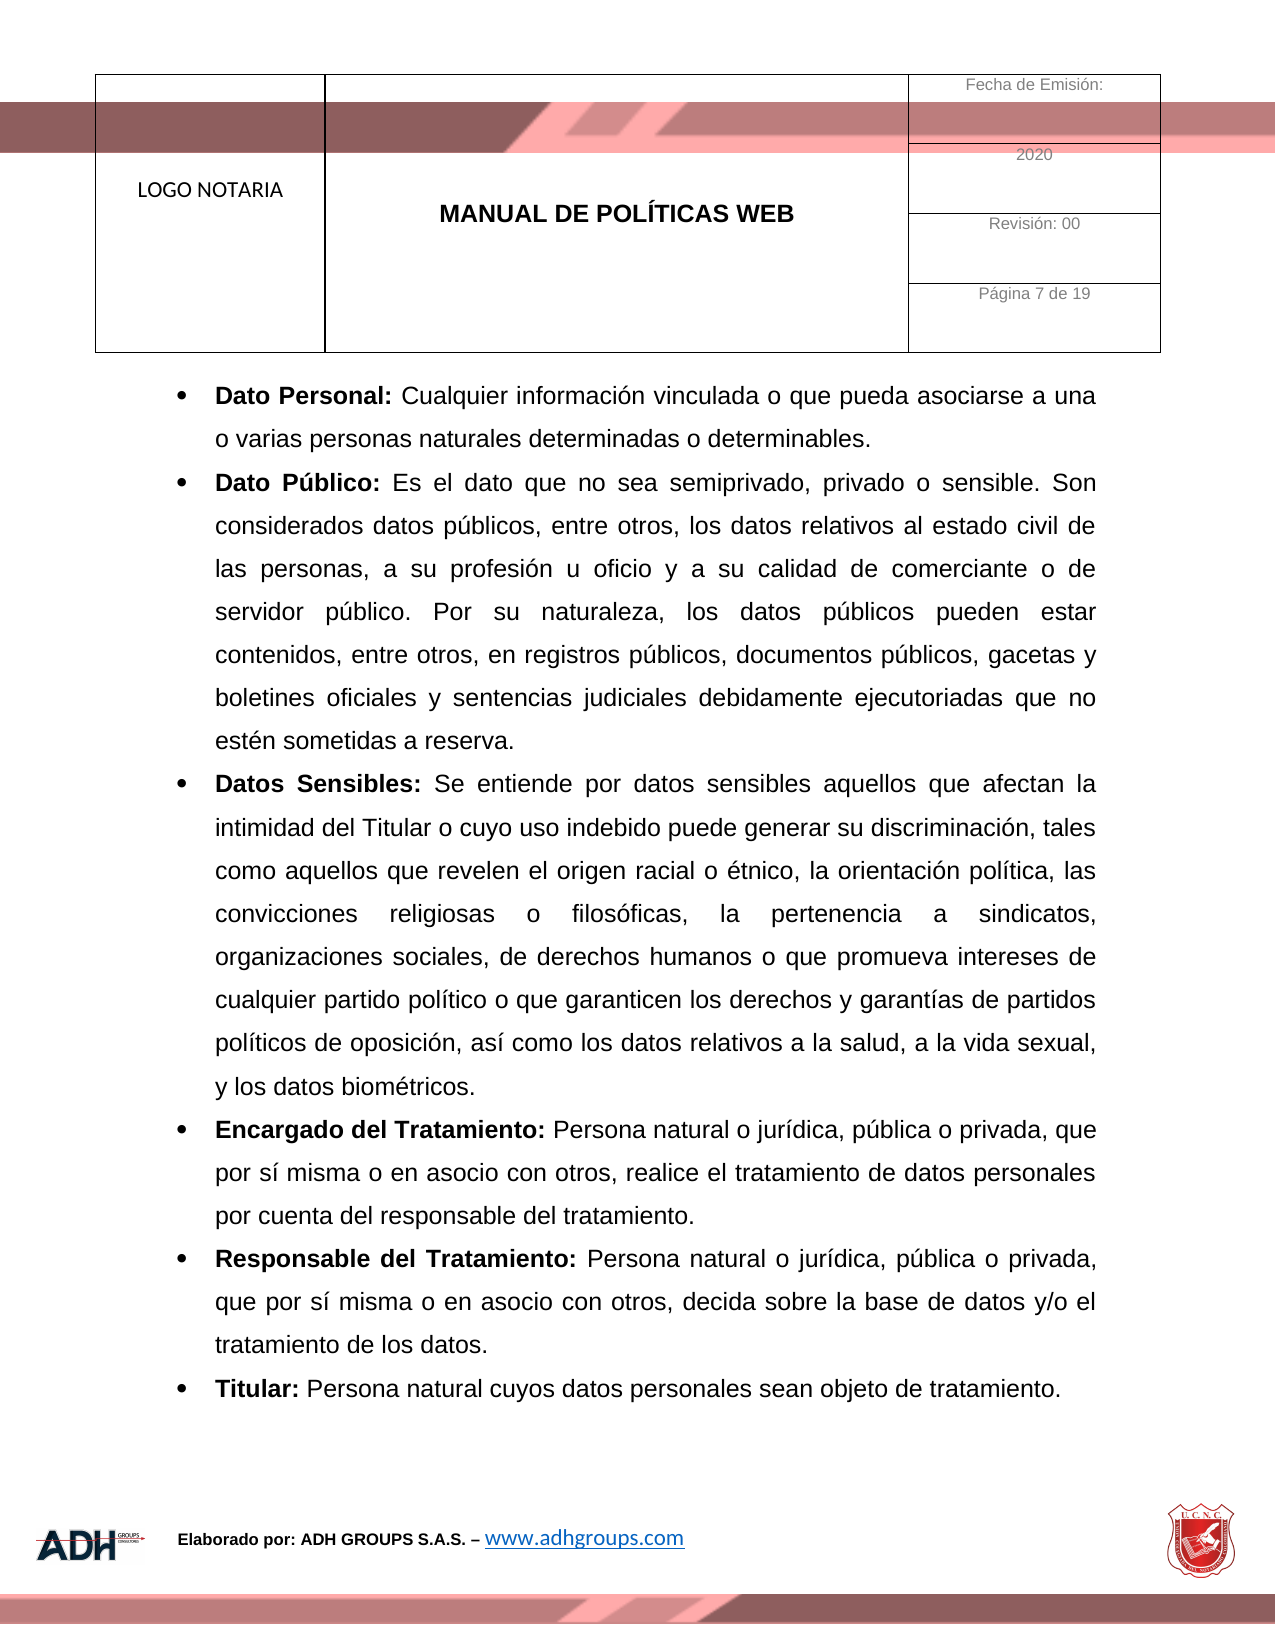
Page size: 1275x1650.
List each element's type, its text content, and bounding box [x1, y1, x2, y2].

list Dato Personal: Cualquier información vinculada o que pueda asociarse a una o varias personas naturales determinadas o determinables. [177, 381, 1098, 453]
list Datos Sensibles: Se entiende por datos sensibles aquellos que afectan la intimidad del Titular o cuyo uso indebido puede generar su discriminación, tales como aquellos que revelen el origen racial o étnico, la orientación política, las convicciones religiosas o filosóficas, la pertenencia a sindicatos, organizaciones sociales, de derechos humanos o que promueva intereses de cualquier partido político o que garanticen los derechos y garantías de partidos políticos de oposición, así como los datos relativos a la salud, a la vida sexual, y los datos biométricos. [177, 769, 1098, 1100]
picture [1167, 1503, 1235, 1578]
list Dato Público: Es el dato que no sea semiprivado, privado o sensible. Son considerados datos públicos, entre otros, los datos relativos al estado civil de las personas, a su profesión u oficio y a su calidad de comerciante o de servidor público. Por su naturaleza, los datos públicos pueden estar contenidos, entre otros, en registros públicos, documentos públicos, gacetas y boletines oficiales y sentencias judiciales debidamente ejecutoriadas que no estén sometidas a reserva. [177, 467, 1098, 755]
list Encargado del Tratamiento: Persona natural o jurídica, pública o privada, que por sí misma o en asocio con otros, realice el tratamiento de datos personales por cuenta del responsable del tratamiento. [177, 1114, 1098, 1230]
list Responsable del Tratamiento: Persona natural o jurídica, pública o privada, que por sí misma o en asocio con otros, decida sobre la base de datos y/o el tratamiento de los datos. [177, 1244, 1098, 1359]
list Titular: Persona natural cuyos datos personales sean objeto de tratamiento. [177, 1373, 1098, 1402]
picture [36, 1528, 146, 1565]
